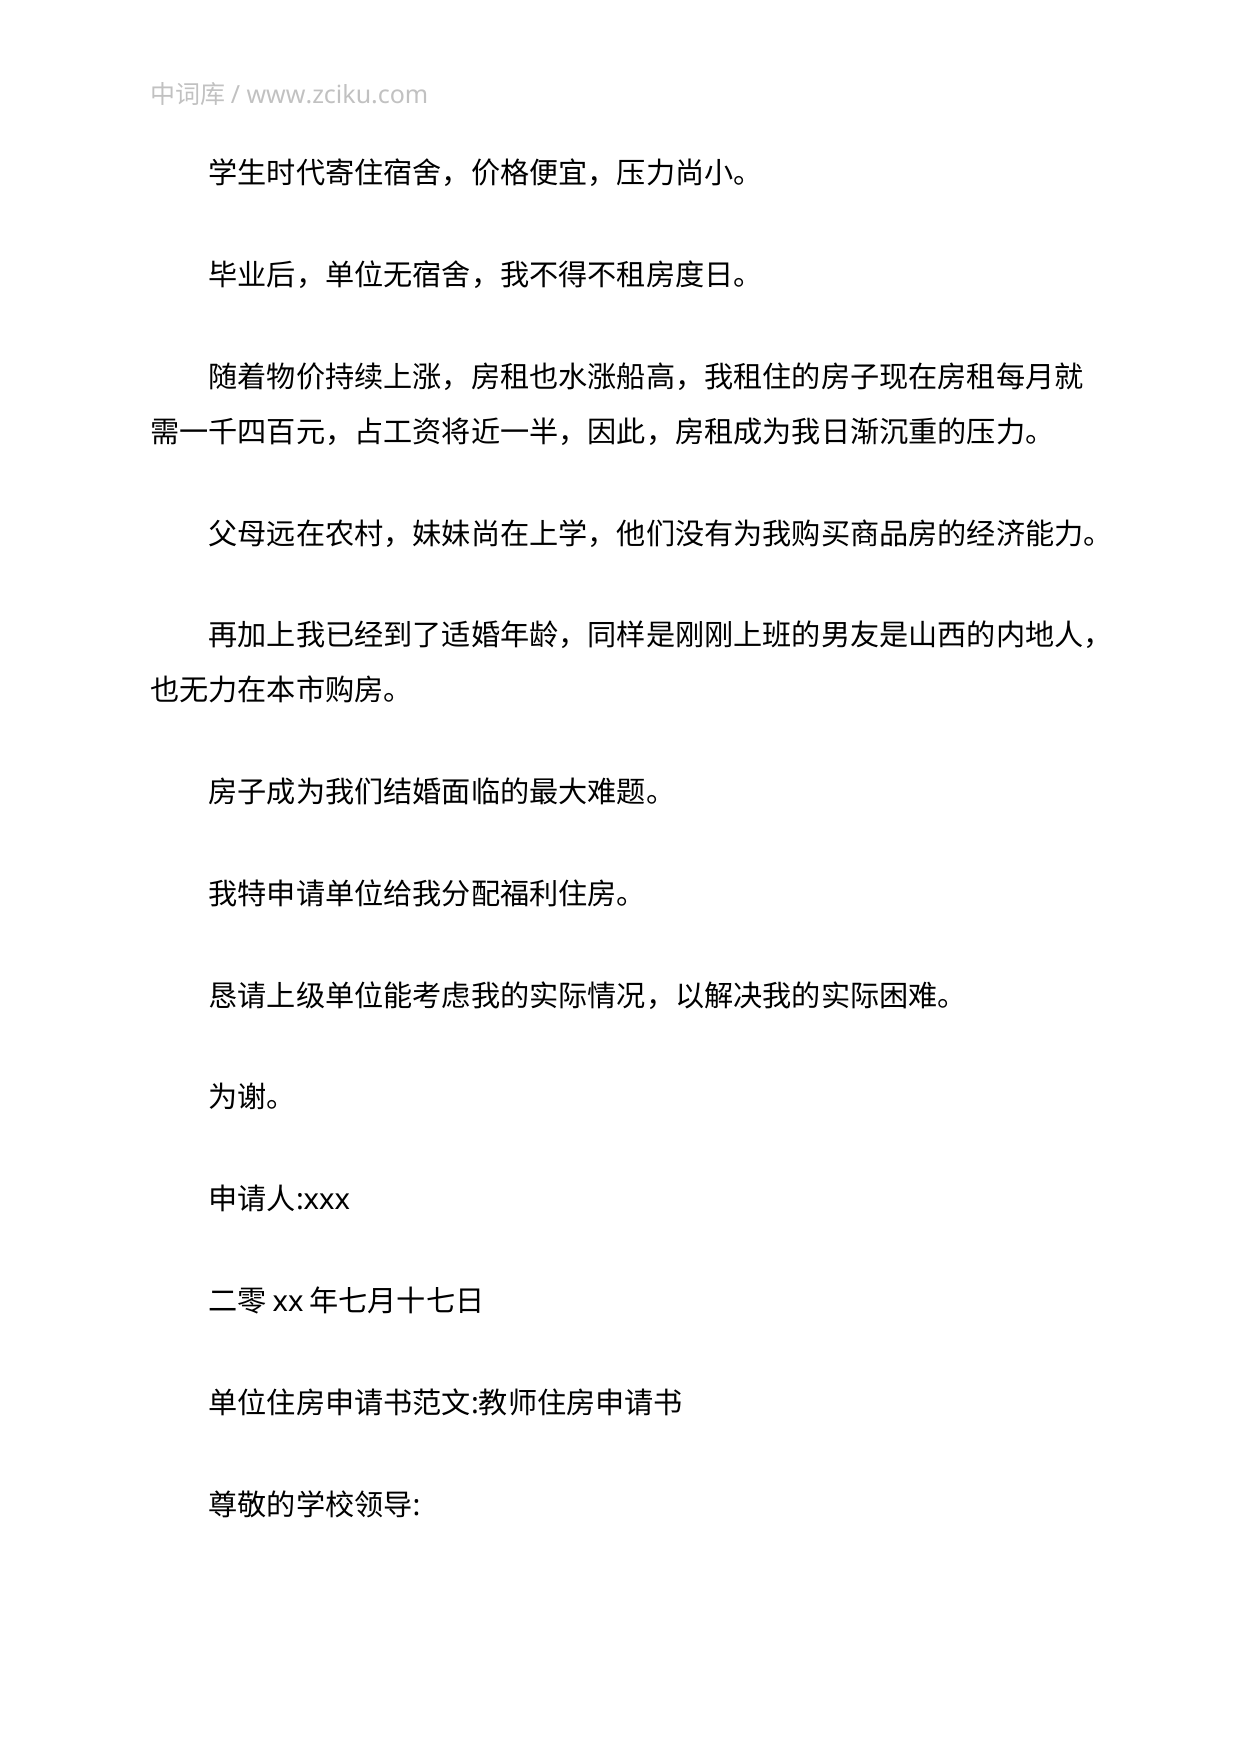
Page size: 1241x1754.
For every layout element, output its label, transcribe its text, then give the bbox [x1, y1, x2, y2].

text 为谢。 [150, 1074, 1090, 1116]
text 毕业后，单位无宿舍，我不得不租房度日。 [150, 252, 1090, 294]
text 我特申请单位给我分配福利住房。 [150, 870, 1090, 913]
text 申请人:xxx [150, 1176, 1090, 1218]
text 随着物价持续上涨，房租也水涨船高，我租住的房子现在房租每月就需一千四百元，占工资将近一半，因此，房租成为我日渐沉重的压力。 [150, 353, 1090, 451]
text 尊敬的学校领导: [150, 1482, 1090, 1524]
text 二零xx年七月十七日 [150, 1278, 1090, 1320]
text 房子成为我们结婚面临的最大难题。 [150, 769, 1090, 811]
text 父母远在农村，妹妹尚在上学，他们没有为我购买商品房的经济能力。 [150, 510, 1090, 552]
text 再加上我已经到了适婚年龄，同样是刚刚上班的男友是山西的内地人，也无力在本市购房。 [150, 612, 1090, 709]
text 恳请上级单位能考虑我的实际情况，以解决我的实际困难。 [150, 972, 1090, 1014]
text 学生时代寄住宿舍，价格便宜，压力尚小。 [150, 150, 1090, 192]
text 单位住房申请书范文:教师住房申请书 [150, 1380, 1090, 1422]
